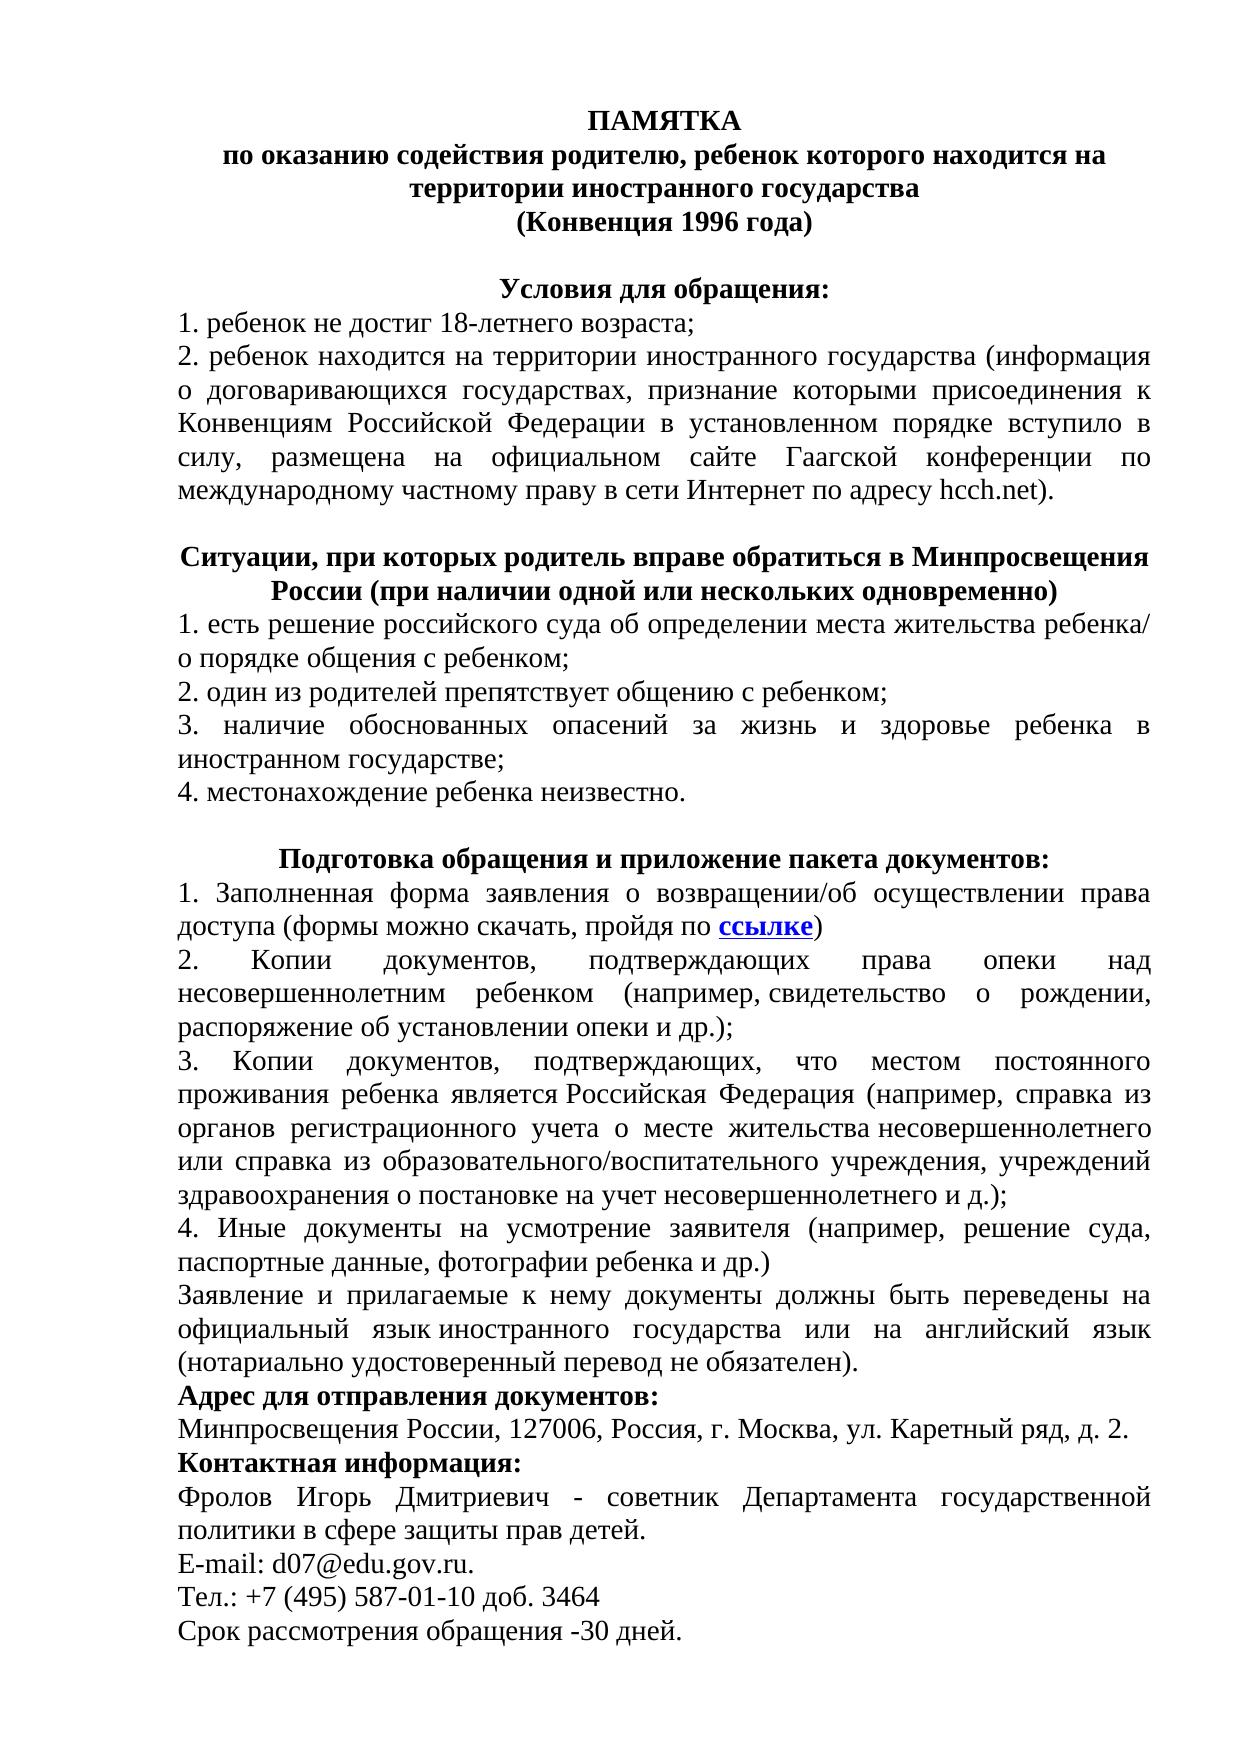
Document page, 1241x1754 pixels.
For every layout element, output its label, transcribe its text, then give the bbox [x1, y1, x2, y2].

text ПАМЯТКА [177, 103, 1152, 137]
text Заявление и прилагаемые к нему документы должны быть переведены на официальный язык иностранного государства или на английский язык (нотариально удостоверенный перевод не обязателен). [177, 1277, 1152, 1378]
text E-mail: d07@edu.gov.ru. [177, 1546, 1152, 1579]
text Контактная информация: [177, 1445, 1152, 1479]
text Ситуации, при которых родитель вправе обратиться в Минпросвещения России (при наличии одной или нескольких одновременно) [177, 539, 1152, 607]
text (Конвенция 1996 года) [177, 204, 1152, 238]
text Срок рассмотрения обращения -30 дней. [177, 1613, 1152, 1646]
text 2. ребенок находится на территории иностранного государства (информация о договаривающихся государствах, признание которыми присоединения к Конвенциям Российской Федерации в установленном порядке вступило в силу, размещена на официальном сайте Гаагской конференции по международному частному праву в сети Интернет по адресу hcch.net). [177, 338, 1152, 506]
text Тел.: +7 (495) 587-01-10 доб. 3464 [177, 1579, 1152, 1613]
text Фролов Игорь Дмитриевич - советник Департамента государственной политики в сфере защиты прав детей. [177, 1479, 1152, 1546]
text 1. есть решение российского суда об определении места жительства ребенка/ о порядке общения с ребенком; [177, 607, 1152, 674]
text 3. наличие обоснованных опасений за жизнь и здоровье ребенка в иностранном государстве; [177, 707, 1152, 774]
text 1. Заполненная форма заявления о возвращении/об осуществлении права доступа (формы можно скачать, пройдя по ссылке) [177, 875, 1152, 942]
text 4. Иные документы на усмотрение заявителя (например, решение суда, паспортные данные, фотографии ребенка и др.) [177, 1210, 1152, 1277]
text Условия для обращения: [177, 271, 1152, 305]
text Минпросвещения России, 127006, Россия, г. Москва, ул. Каретный ряд, д. 2. [177, 1412, 1152, 1445]
text 4. местонахождение ребенка неизвестно. [177, 774, 1152, 808]
text 1. ребенок не достиг 18-летнего возраста; [177, 305, 1152, 338]
text Адрес для отправления документов: [177, 1378, 1152, 1412]
text по оказанию содействия родителю, ребенок которого находится на территории иностранного государства [177, 137, 1152, 204]
text 2. один из родителей препятствует общению с ребенком; [177, 674, 1152, 707]
text 2. Копии документов, подтверждающих права опеки над несовершеннолетним ребенком (например, свидетельство о рождении, распоряжение об установлении опеки и др.); [177, 942, 1152, 1043]
text Подготовка обращения и приложение пакета документов: [177, 841, 1152, 875]
text 3. Копии документов, подтверждающих, что местом постоянного проживания ребенка является Российская Федерация (например, справка из органов регистрационного учета о месте жительства несовершеннолетнего или справка из образовательного/воспитательного учреждения, учреждений здравоохранения о постановке на учет несовершеннолетнего и д.); [177, 1043, 1152, 1210]
